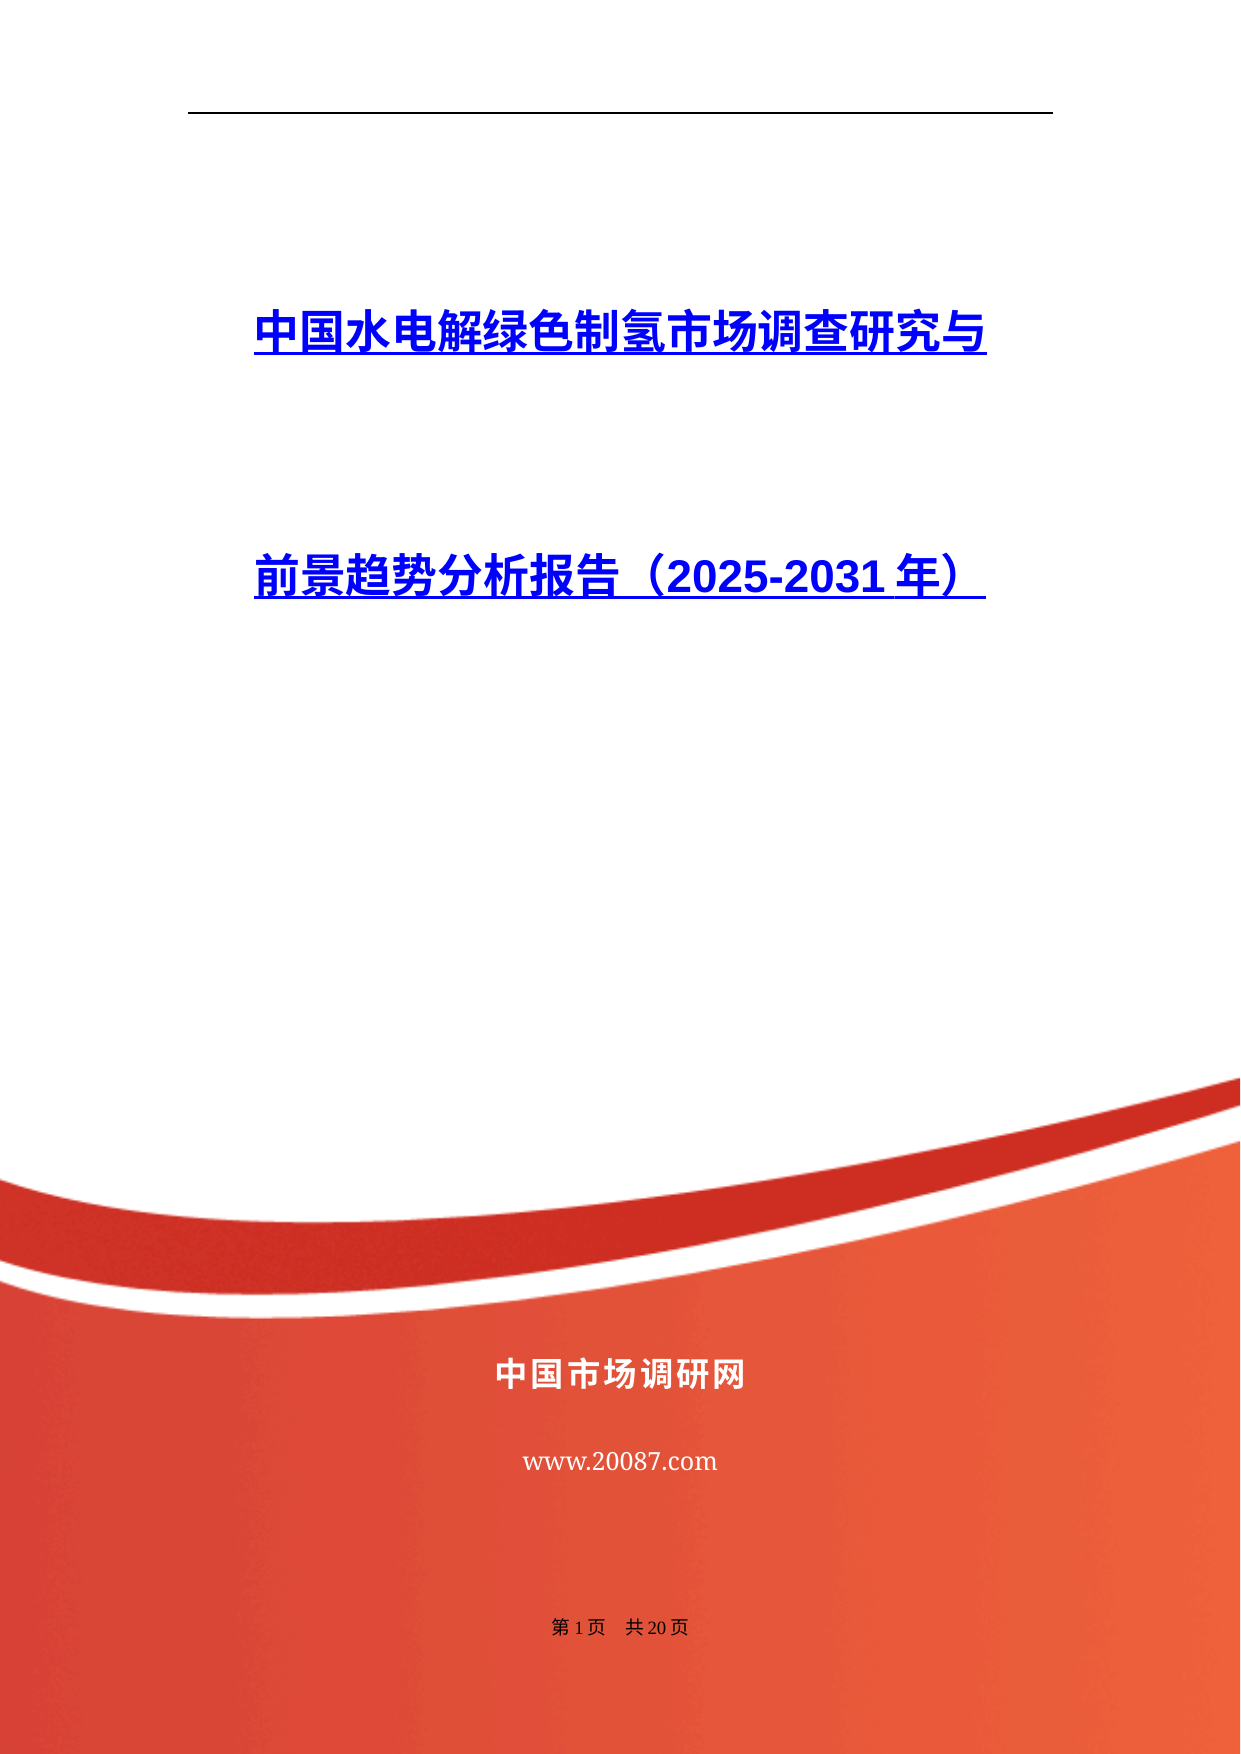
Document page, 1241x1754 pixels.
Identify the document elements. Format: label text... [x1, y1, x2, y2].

table_header 中国水电解绿色制氢市场调查研究与前景趋势分析报告（2025-2031年） [188, 207, 1053, 773]
subtitle 中国市场调研网 [187, 1339, 1053, 1404]
picture [0, 1006, 1241, 1754]
text www.20087.com [187, 1428, 1053, 1493]
